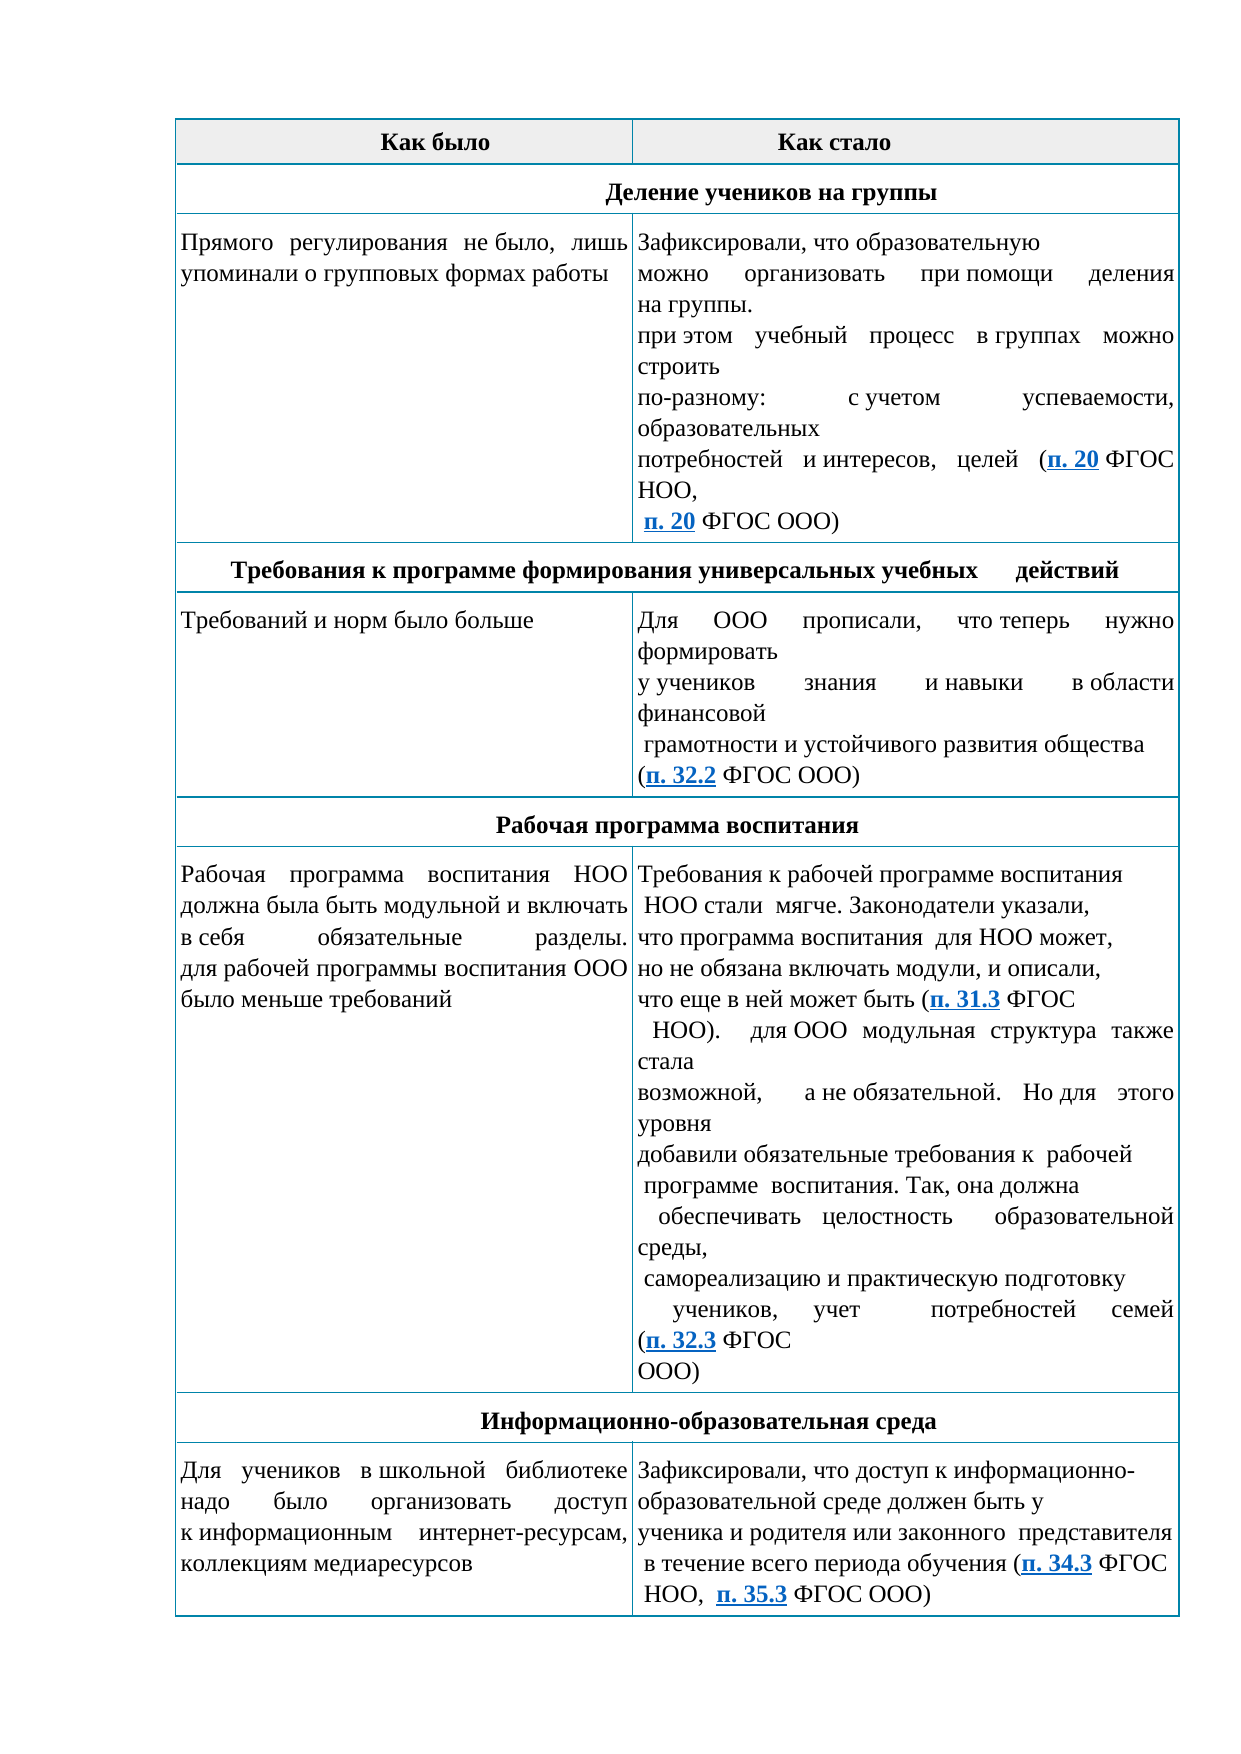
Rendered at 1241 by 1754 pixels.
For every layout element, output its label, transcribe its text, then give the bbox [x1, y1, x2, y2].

table_cell Для ООО прописали, что теперь нужно формировать у учеников знания и навыки в области финансовой грамотности и устойчивого развития общества (п. 32.2 ФГОС ООО) [633, 593, 1178, 796]
table_cell Рабочая программа воспитания НОО должна была быть модульной и включать в себя обязательные разделы. для рабочей программы воспитания ООО было меньше требований [176, 847, 632, 1392]
table_cell Для учеников в школьной библиотеке надо было организовать доступ к информационным интернет-ресурсам, коллекциям медиаресурсов [176, 1443, 632, 1615]
table_cell Требования к рабочей программе воспитания НОО стали мягче. Законодатели указали, что программа воспитания для НОО может, но не обязана включать модули, и описали, что еще в ней может быть (п. 31.3 ФГОС НОО). для ООО модульная структура также стала возможной, а не обязательной. Но для этого уровня добавили обязательные требования к рабочей программе воспитания. Так, она должна обеспечивать целостность образовательной среды, самореализацию и практическую подготовку учеников, учет потребностей семей (п. 32.3 ФГОС ООО) [633, 847, 1178, 1392]
table_cell Прямого регулирования не было, лишь упоминали о групповых формах работы [176, 214, 632, 542]
table_cell Деление учеников на группы [176, 164, 1178, 213]
table_cell Информационно-образовательная среда [176, 1393, 1178, 1441]
table_cell Требования к программе формирования универсальных учебных действий [176, 543, 1178, 591]
table_cell Требований и норм было больше [176, 592, 632, 796]
table_cell Рабочая программа воспитания [176, 797, 1178, 846]
table_header Как было [176, 120, 632, 163]
table_cell Зафиксировали, что образовательную можно организовать при помощи деления на группы. при этом учебный процесс в группах можно строить по-разному: с учетом успеваемости, образовательных потребностей и интересов, целей (п. 20 ФГОС НОО, п. 20 ФГОС ООО) [633, 214, 1178, 542]
table_header Как стало [633, 120, 1178, 163]
table_cell Зафиксировали, что доступ к информационно- образовательной среде должен быть у ученика и родителя или законного представителя в течение всего периода обучения (п. 34.3 ФГОС НОО, п. 35.3 ФГОС ООО) [633, 1443, 1178, 1615]
